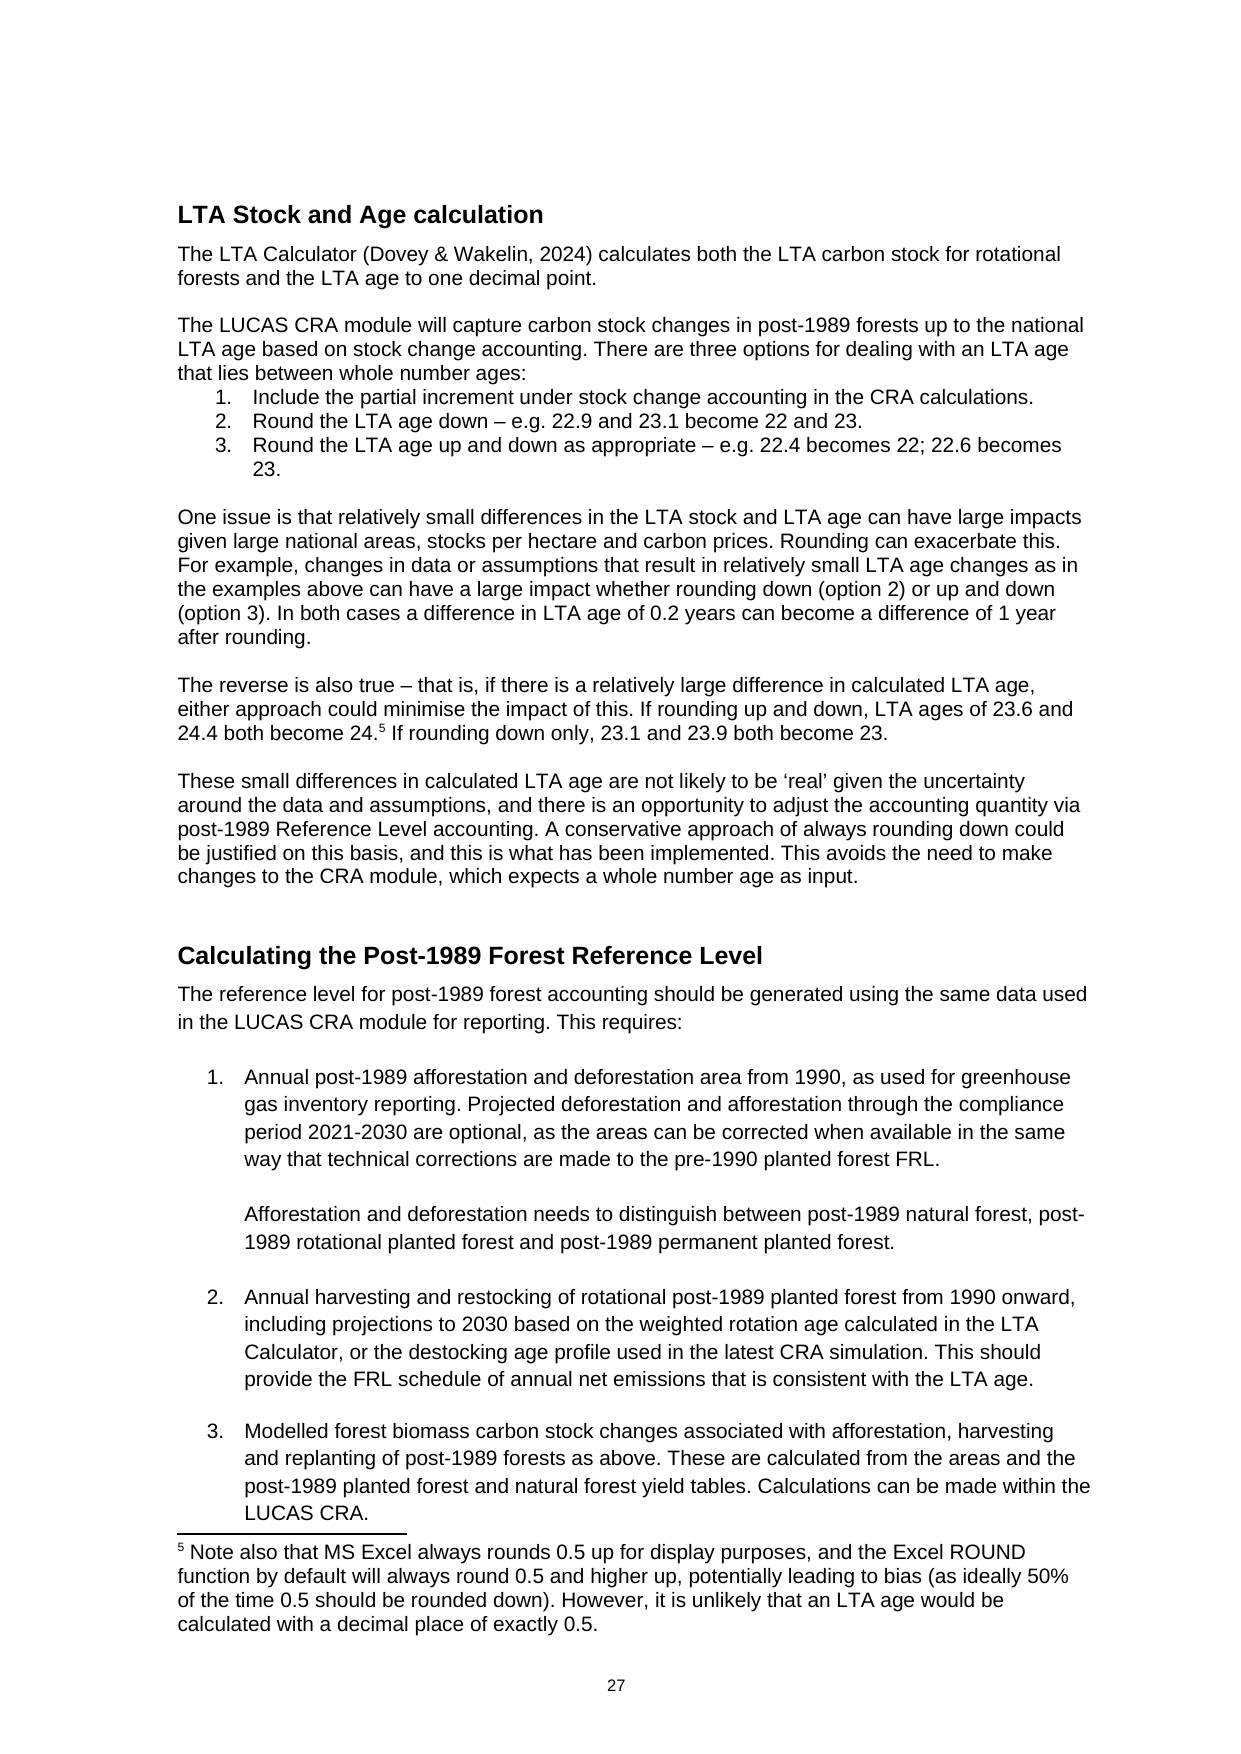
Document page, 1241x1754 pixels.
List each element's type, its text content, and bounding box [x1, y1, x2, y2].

list Modelled forest biomass carbon stock changes associated with afforestation, harvesting and replanting of post-1989 forests as above. These are calculated from the areas and the post-1989 planted forest and natural forest yield tables. Calculations can be made within the LUCAS CRA. [207, 1418, 1092, 1525]
list Include the partial increment under stock change accounting in the CRA calculations. [215, 385, 1092, 409]
list Annual harvesting and restocking of rotational post-1989 planted forest from 1990 onward, including projections to 2030 based on the weighted rotation age calculated in the LTA Calculator, or the destocking age profile used in the latest CRA simulation. This should provide the FRL schedule of annual net emissions that is consistent with the LTA age. [207, 1284, 1092, 1391]
list Annual post-1989 afforestation and deforestation area from 1990, as used for greenhouse gas inventory reporting. Projected deforestation and afforestation through the compliance period 2021-2030 are optional, as the areas can be corrected when available in the same way that technical corrections are made to the pre-1990 planted forest FRL. Afforestation and deforestation needs to distinguish between post-1989 natural forest, post-1989 rotational planted forest and post-1989 permanent planted forest. [207, 1064, 1092, 1253]
text The reverse is also true – that is, if there is a relatively large difference in calculated LTA age, either approach could minimise the impact of this. If rounding up and down, LTA ages of 23.6 and 24.4 both become 24. If rounding down only, 23.1 and 23.9 both become 23. [177, 673, 1092, 744]
subtitle Calculating the Post-1989 Forest Reference Level [177, 941, 1092, 969]
text The LUCAS CRA module will capture carbon stock changes in post-1989 forests up to the national LTA age based on stock change accounting. There are three options for dealing with an LTA age that lies between whole number ages: [177, 313, 1092, 385]
list Round the LTA age down – e.g. 22.9 and 23.1 become 22 and 23. [215, 409, 1092, 433]
text One issue is that relatively small differences in the LTA stock and LTA age can have large impacts given large national areas, stocks per hectare and carbon prices. Rounding can exacerbate this. For example, changes in data or assumptions that result in relatively small LTA age changes as in the examples above can have a large impact whether rounding down (option 2) or up and down (option 3). In both cases a difference in LTA age of 0.2 years can become a difference of 1 year after rounding. [177, 505, 1092, 649]
text The LTA Calculator (Dovey & Wakelin, 2024) calculates both the LTA carbon stock for rotational forests and the LTA age to one decimal point. [177, 241, 1092, 289]
text These small differences in calculated LTA age are not likely to be ‘real’ given the uncertainty around the data and assumptions, and there is an opportunity to adjust the accounting quantity via post-1989 Reference Level accounting. A conservative approach of always rounding down could be justified on this basis, and this is what has been implemented. This avoids the need to make changes to the CRA module, which expects a whole number age as input. [177, 768, 1092, 888]
subtitle LTA Stock and Age calculation [177, 200, 1092, 229]
text The reference level for post-1989 forest accounting should be generated using the same data used in the LUCAS CRA module for reporting. This requires: [177, 982, 1092, 1033]
list Round the LTA age up and down as appropriate – e.g. 22.4 becomes 22; 22.6 becomes 23. [215, 433, 1092, 481]
